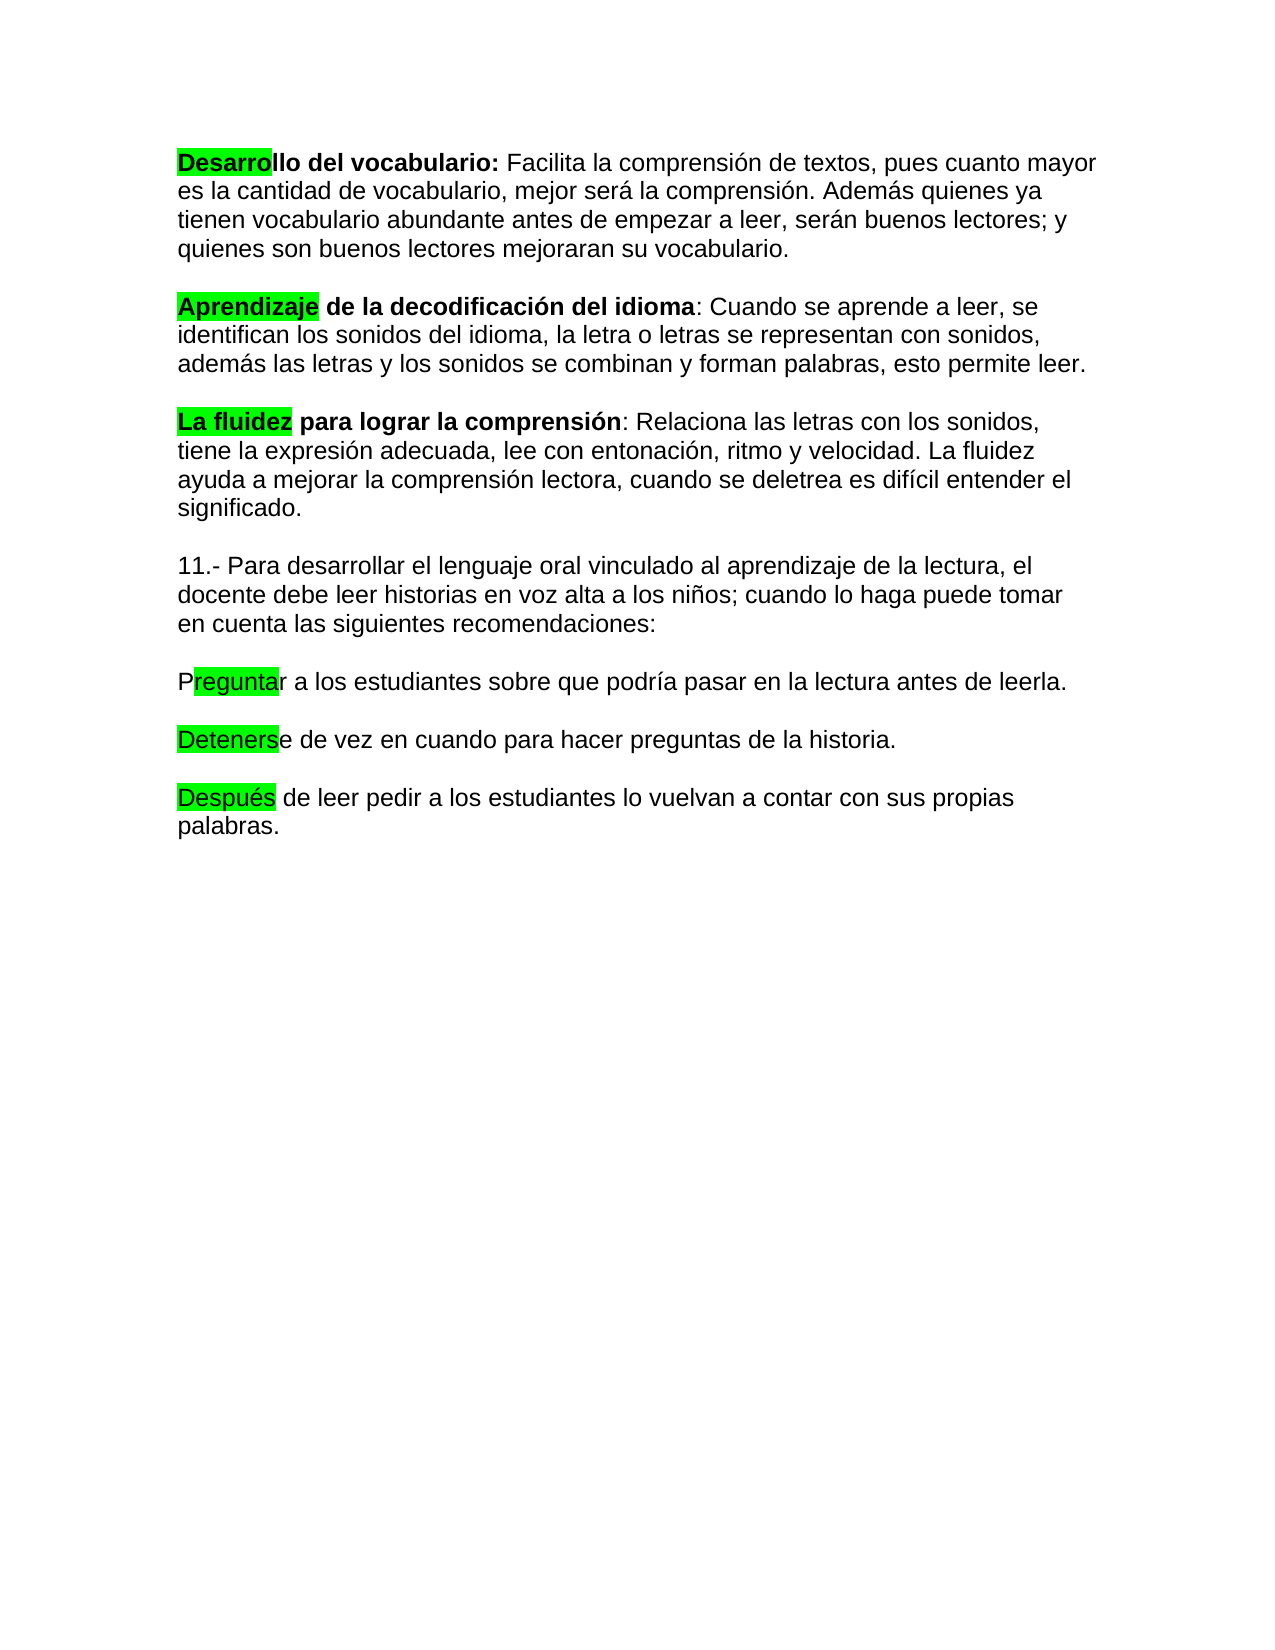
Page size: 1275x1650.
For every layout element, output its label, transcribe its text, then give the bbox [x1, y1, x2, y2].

text Preguntar a los estudiantes sobre que podría pasar en la lectura antes de leerla. [279, 667, 1098, 696]
text 11.- Para desarrollar el lenguaje oral vinculado al aprendizaje de la lectura, el docente debe leer historias en voz alta a los niños; cuando lo haga puede tomar en cuenta las siguientes recomendaciones: [177, 551, 1098, 638]
text La fluidez para lograr la comprensión: Relaciona las letras con los sonidos, tiene la expresión adecuada, lee con entonación, ritmo y velocidad. La fluidez ayuda a mejorar la comprensión lectora, cuando se deletrea es difícil entender el significado. [177, 407, 1098, 522]
text Aprendizaje de la decodificación del idioma: Cuando se aprende a leer, se identifican los sonidos del idioma, la letra o letras se representan con sonidos, además las letras y los sonidos se combinan y forman palabras, esto permite leer. [177, 292, 1098, 378]
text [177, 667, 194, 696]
text Desarrollo del vocabulario: Facilita la comprensión de textos, pues cuanto mayor es la cantidad de vocabulario, mejor será la comprensión. Además quienes ya tienen vocabulario abundante antes de empezar a leer, serán buenos lectores; y quienes son buenos lectores mejoraran su vocabulario. [177, 148, 1098, 263]
text Detenerse de vez en cuando para hacer preguntas de la historia. [279, 725, 1098, 753]
text Después de leer pedir a los estudiantes lo vuelvan a contar con sus propias palabras. [177, 783, 1098, 840]
